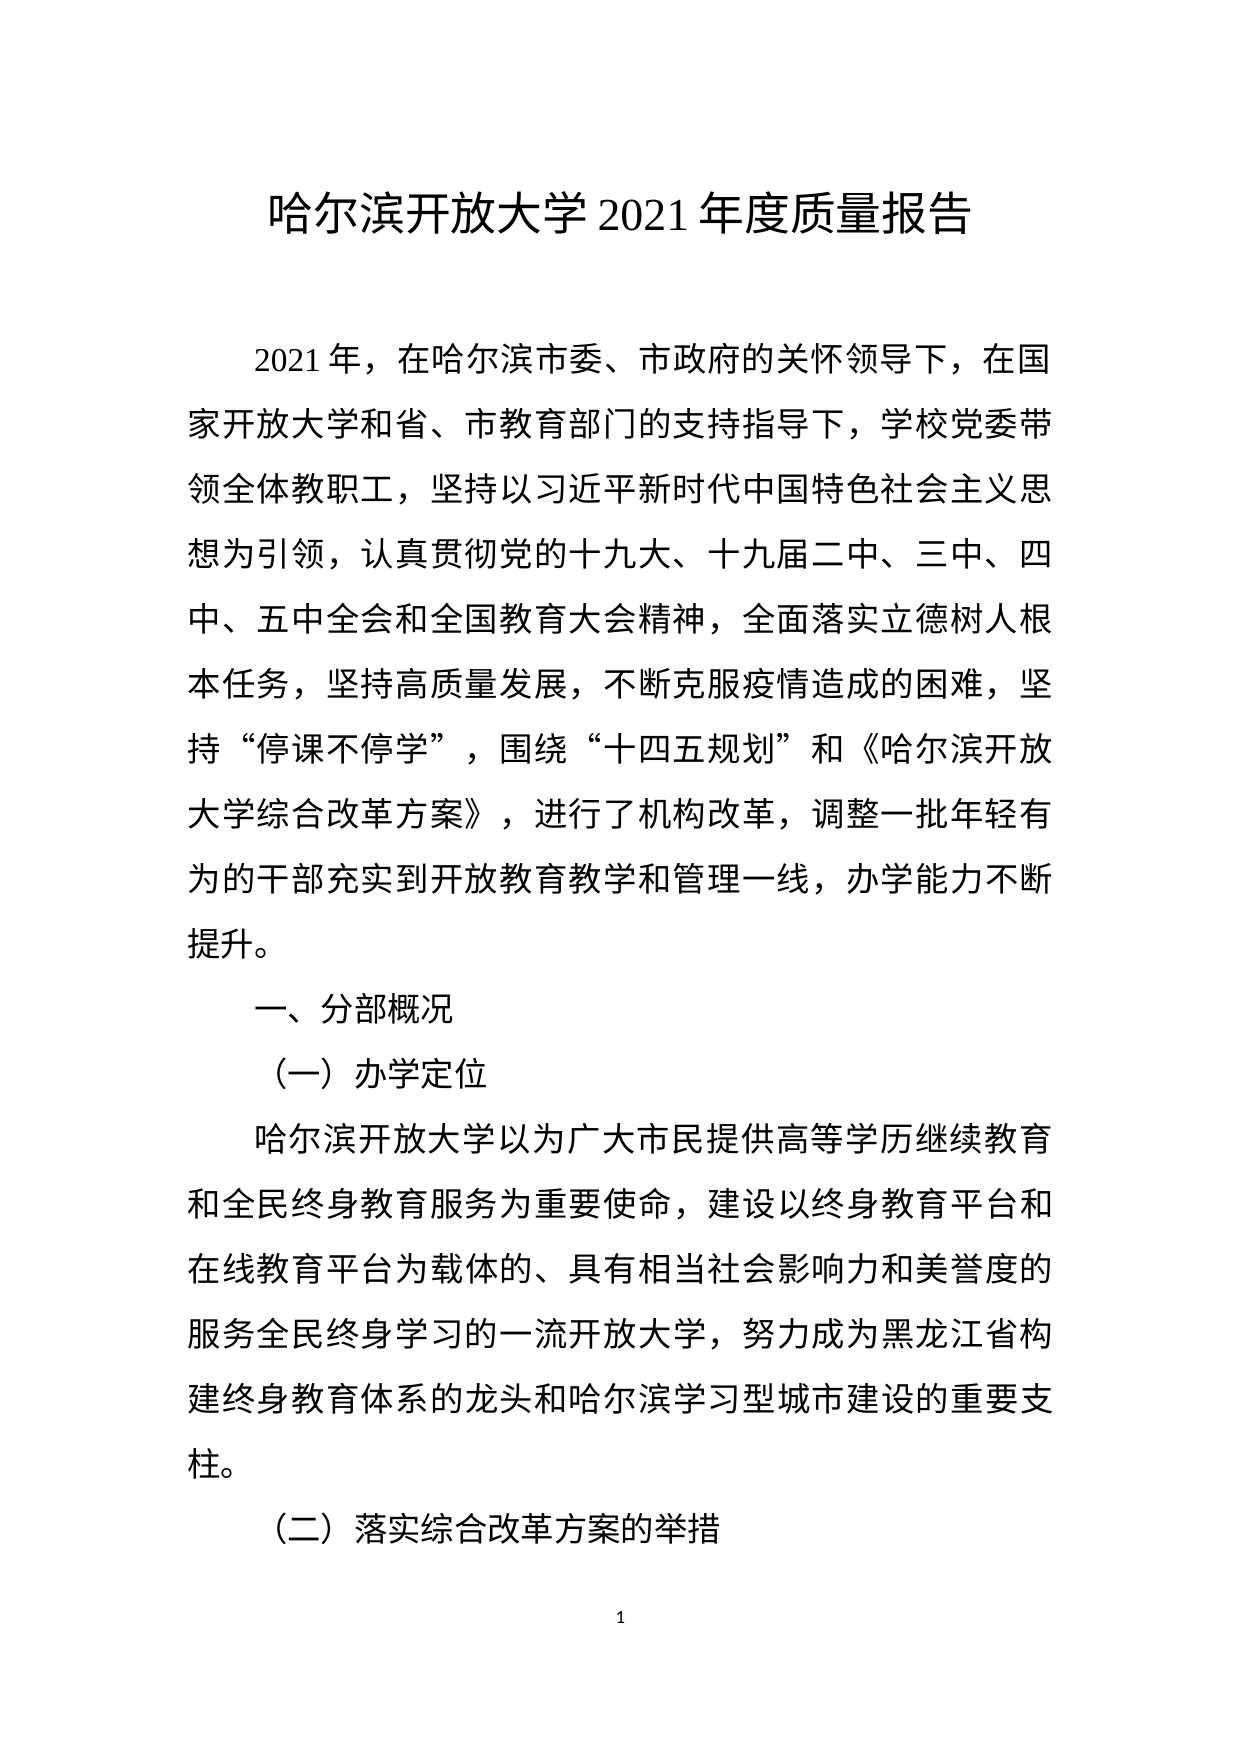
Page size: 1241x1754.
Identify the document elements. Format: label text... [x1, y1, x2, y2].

text 哈尔滨开放大学2021年度质量报告 [187, 162, 1053, 259]
subtitle 一、分部概况 [187, 974, 1053, 1039]
subtitle （一）办学定位 [187, 1039, 1053, 1104]
text 2021年，在哈尔滨市委、市政府的关怀领导下，在国家开放大学和省、市教育部门的支持指导下，学校党委带领全体教职工，坚持以习近平新时代中国特色社会主义思想为引领，认真贯彻党的十九大、十九届二中、三中、四中、五中全会和全国教育大会精神，全面落实立德树人根本任务，坚持高质量发展，不断克服疫情造成的困难，坚持“停课不停学”，围绕“十四五规划”和《哈尔滨开放大学综合改革方案》，进行了机构改革，调整一批年轻有为的干部充实到开放教育教学和管理一线，办学能力不断提升。 [187, 324, 1053, 974]
subtitle （二）落实综合改革方案的举措 [187, 1494, 1053, 1559]
text 哈尔滨开放大学以为广大市民提供高等学历继续教育和全民终身教育服务为重要使命，建设以终身教育平台和在线教育平台为载体的、具有相当社会影响力和美誉度的服务全民终身学习的一流开放大学，努力成为黑龙江省构建终身教育体系的龙头和哈尔滨学习型城市建设的重要支柱。 [187, 1104, 1053, 1494]
